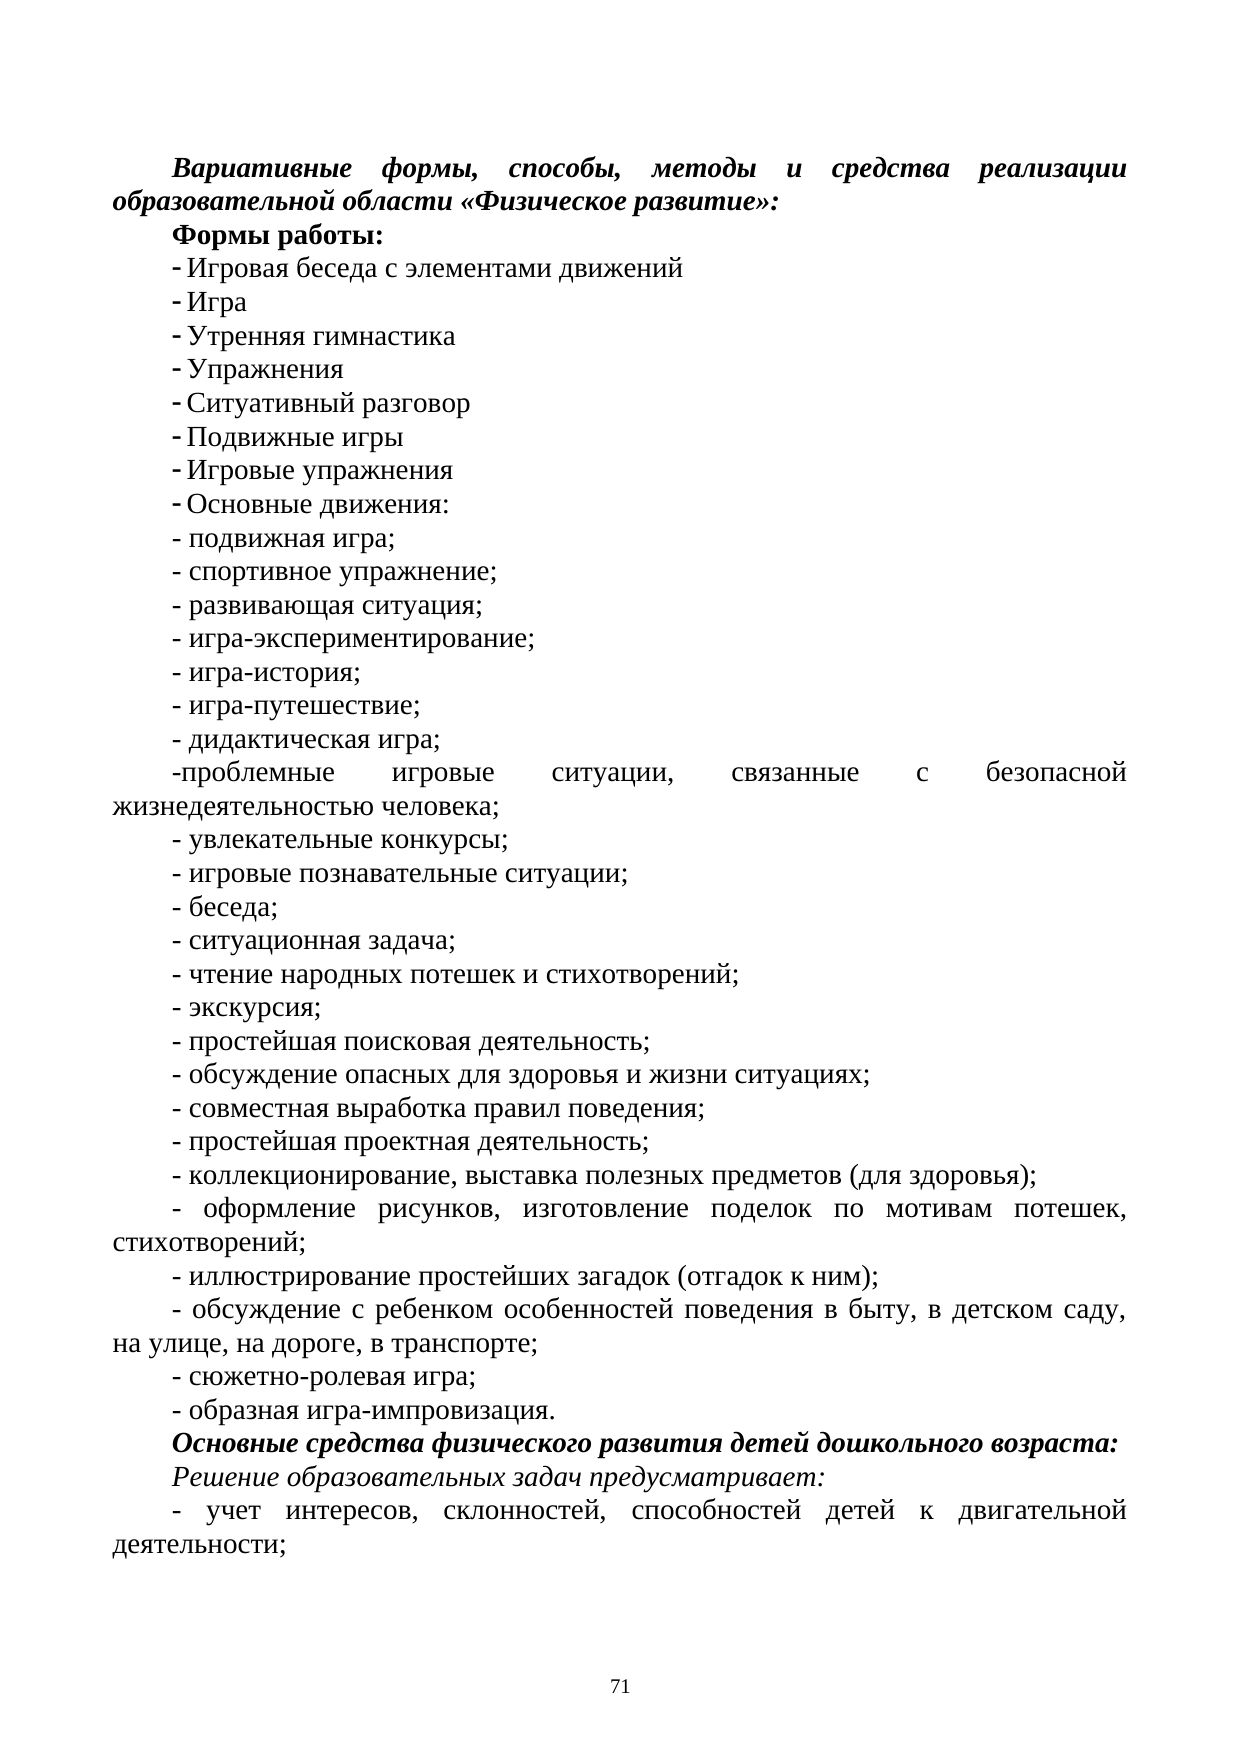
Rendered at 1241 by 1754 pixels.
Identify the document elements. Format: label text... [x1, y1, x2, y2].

text - простейшая проектная деятельность; [112, 1123, 1128, 1157]
text - совместная выработка правил поведения; [112, 1090, 1128, 1123]
text Вариативные формы, способы, методы и средства реализации образовательной области «Физическое развитие»: [112, 150, 1128, 217]
text - оформление рисунков, изготовление поделок по мотивам потешек, стихотворений; [112, 1191, 1128, 1258]
text - спортивное упражнение; [112, 553, 1128, 587]
text - дидактическая игра; [112, 721, 1128, 754]
text - обсуждение опасных для здоровья и жизни ситуациях; [112, 1056, 1128, 1090]
list Утренняя гимнастика [112, 318, 1128, 352]
text - игра-история; [112, 654, 1128, 687]
list Основные движения: [112, 486, 1128, 520]
text - игра-экспериментирование; [112, 620, 1128, 654]
text - беседа; [112, 889, 1128, 922]
text - игра-путешествие; [112, 687, 1128, 721]
text - сюжетно-ролевая игра; [112, 1358, 1128, 1392]
text Основные средства физического развития детей дошкольного возраста: [112, 1425, 1128, 1459]
text - экскурсия; [112, 989, 1128, 1023]
text - простейшая поисковая деятельность; [112, 1023, 1128, 1056]
text Решение образовательных задач предусматривает: [112, 1459, 1128, 1492]
text - образная игра-импровизация. [112, 1392, 1128, 1425]
list Ситуативный разговор [112, 385, 1128, 419]
text - ситуационная задача; [112, 922, 1128, 956]
text - иллюстрирование простейших загадок (отгадок к ним); [112, 1258, 1128, 1291]
text - увлекательные конкурсы; [112, 822, 1128, 855]
list Игровые упражнения [112, 452, 1128, 486]
list Игра [112, 284, 1128, 318]
text Формы работы: [112, 217, 1128, 251]
text - чтение народных потешек и стихотворений; [112, 956, 1128, 989]
text - подвижная игра; [112, 520, 1128, 553]
text - обсуждение с ребенком особенностей поведения в быту, в детском саду, на улице, на дороге, в транспорте; [112, 1291, 1128, 1358]
list Игровая беседа с элементами движений [112, 251, 1128, 284]
list Упражнения [112, 352, 1128, 385]
text - игровые познавательные ситуации; [112, 855, 1128, 889]
text - учет интересов, склонностей, способностей детей к двигательной деятельности; [112, 1492, 1128, 1559]
text -проблемные игровые ситуации, связанные с безопасной жизнедеятельностью человека; [112, 754, 1128, 822]
list Подвижные игры [112, 419, 1128, 452]
text - развивающая ситуация; [112, 587, 1128, 620]
text - коллекционирование, выставка полезных предметов (для здоровья); [112, 1157, 1128, 1191]
